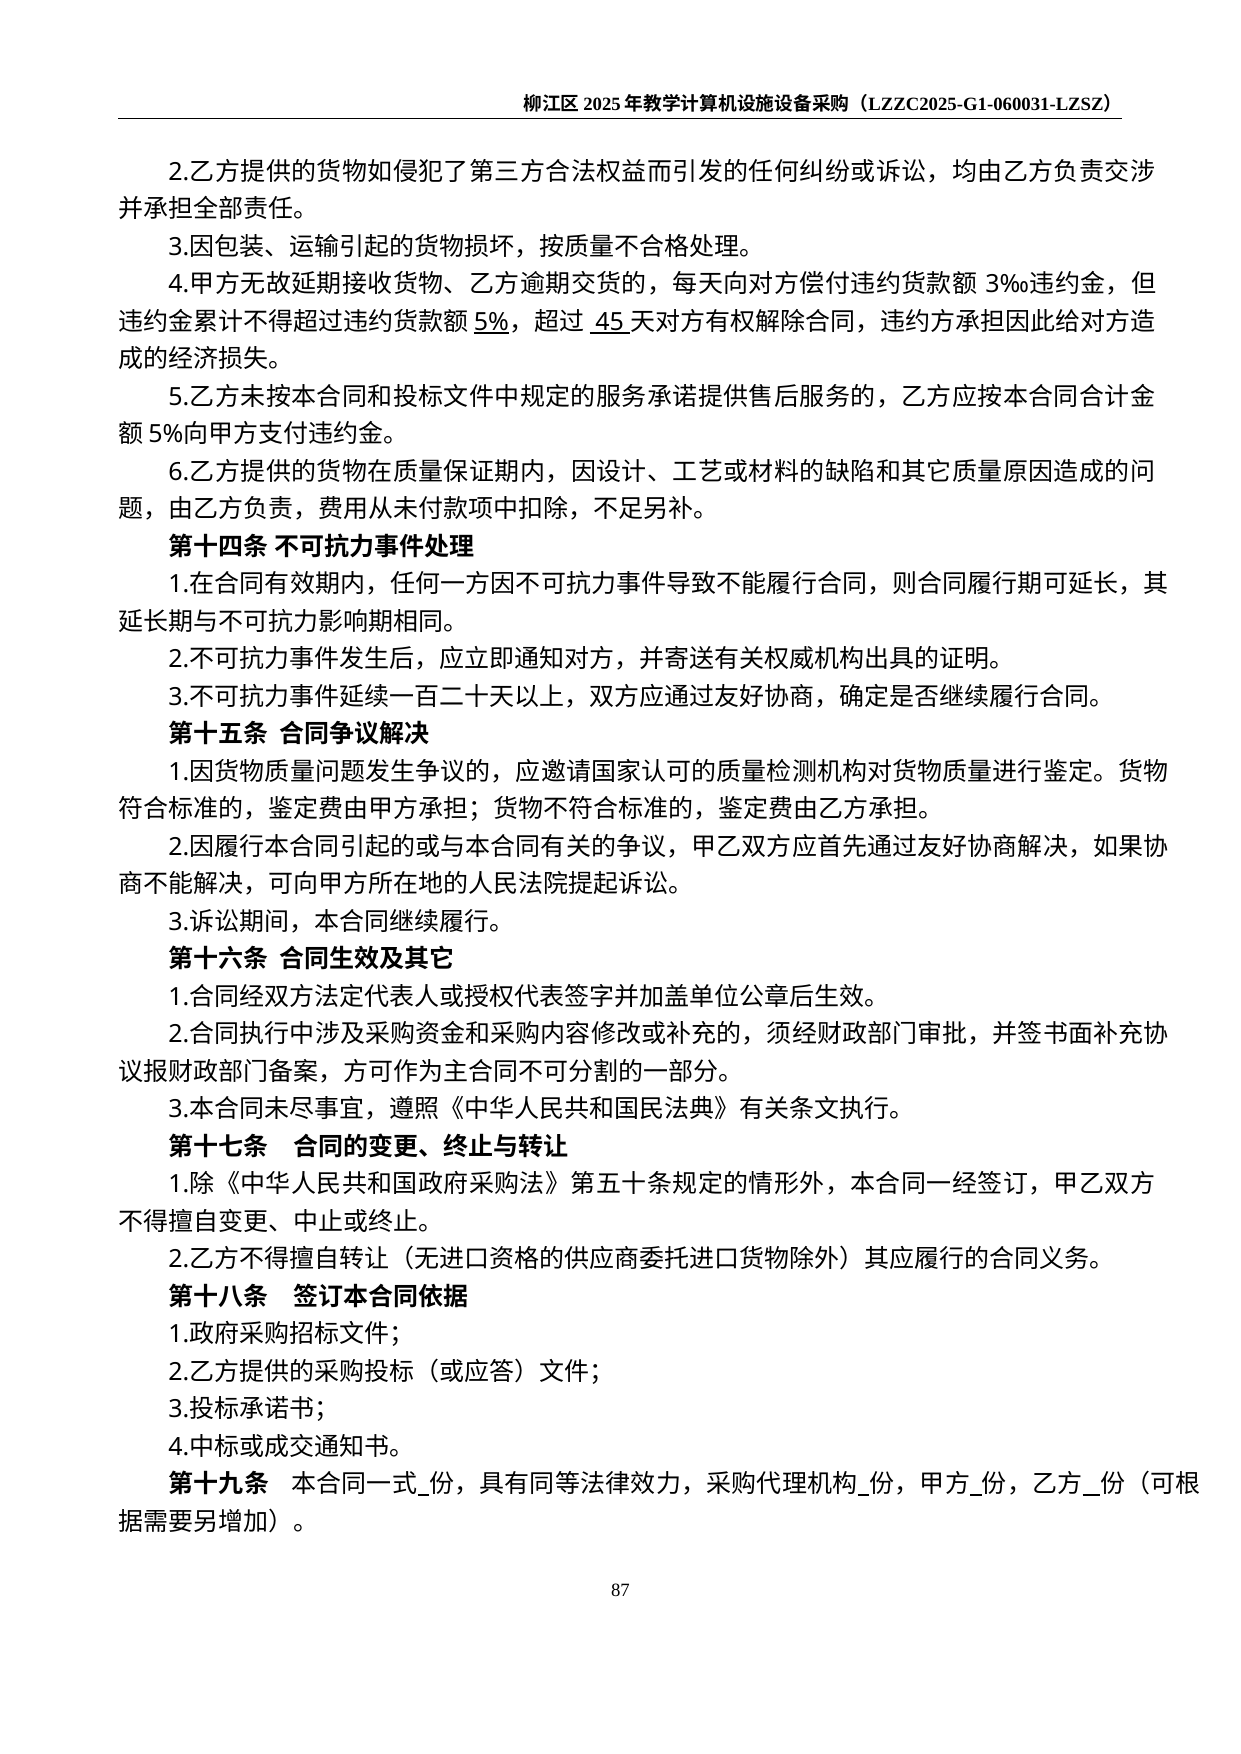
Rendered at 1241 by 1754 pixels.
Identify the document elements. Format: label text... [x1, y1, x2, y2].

text 3.因包装、运输引起的货物损坏，按质量不合格处理。 [118, 225, 1156, 262]
text 第十七条 合同的变更、终止与转让 [118, 1125, 1122, 1162]
text 2.乙方提供的采购投标（或应答）文件； [118, 1350, 1122, 1387]
text 3.诉讼期间，本合同继续履行。 [118, 900, 1171, 937]
text 第十六条 合同生效及其它 [118, 937, 1122, 975]
text 1.在合同有效期内，任何一方因不可抗力事件导致不能履行合同，则合同履行期可延长，其延长期与不可抗力影响期相同。 [118, 562, 1171, 637]
text 2.合同执行中涉及采购资金和采购内容修改或补充的，须经财政部门审批，并签书面补充协议报财政部门备案，方可作为主合同不可分割的一部分。 [118, 1012, 1171, 1087]
text 1.因货物质量问题发生争议的，应邀请国家认可的质量检测机构对货物质量进行鉴定。货物符合标准的，鉴定费由甲方承担；货物不符合标准的，鉴定费由乙方承担。 [118, 750, 1171, 825]
text 3.投标承诺书； [118, 1387, 1122, 1425]
text 5.乙方未按本合同和投标文件中规定的服务承诺提供售后服务的，乙方应按本合同合计金额5%向甲方支付违约金。 [118, 375, 1156, 450]
text 第十九条 本合同一式 份，具有同等法律效力，采购代理机构 份，甲方 份，乙方 份（可根据需要另增加）。 [118, 1462, 1201, 1537]
text 3.不可抗力事件延续一百二十天以上，双方应通过友好协商，确定是否继续履行合同。 [118, 675, 1171, 712]
text 6.乙方提供的货物在质量保证期内，因设计、工艺或材料的缺陷和其它质量原因造成的问题，由乙方负责，费用从未付款项中扣除，不足另补。 [118, 450, 1156, 525]
text 第十五条 合同争议解决 [118, 712, 1122, 750]
text 4.中标或成交通知书。 [118, 1425, 1122, 1462]
text 1.除《中华人民共和国政府采购法》第五十条规定的情形外，本合同一经签订，甲乙双方不得擅自变更、中止或终止。 [118, 1162, 1156, 1237]
text 第十八条 签订本合同依据 [118, 1275, 1122, 1312]
text 2.因履行本合同引起的或与本合同有关的争议，甲乙双方应首先通过友好协商解决，如果协商不能解决，可向甲方所在地的人民法院提起诉讼。 [118, 825, 1171, 900]
text 3.本合同未尽事宜，遵照《中华人民共和国民法典》有关条文执行。 [118, 1087, 1171, 1125]
text 1.合同经双方法定代表人或授权代表签字并加盖单位公章后生效。 [118, 975, 1171, 1012]
text 2.不可抗力事件发生后，应立即通知对方，并寄送有关权威机构出具的证明。 [118, 637, 1171, 675]
text 2.乙方提供的货物如侵犯了第三方合法权益而引发的任何纠纷或诉讼，均由乙方负责交涉并承担全部责任。 [118, 150, 1156, 225]
text 1.政府采购招标文件； [118, 1312, 1122, 1350]
text 4.甲方无故延期接收货物、乙方逾期交货的，每天向对方偿付违约货款额3‰违约金，但违约金累计不得超过违约货款额5%，超过 45 天对方有权解除合同，违约方承担因此给对方造成的经济损失。 [118, 262, 1156, 375]
text 2.乙方不得擅自转让（无进口资格的供应商委托进口货物除外）其应履行的合同义务。 [118, 1237, 1156, 1275]
text 第十四条 不可抗力事件处理 [118, 525, 1122, 562]
